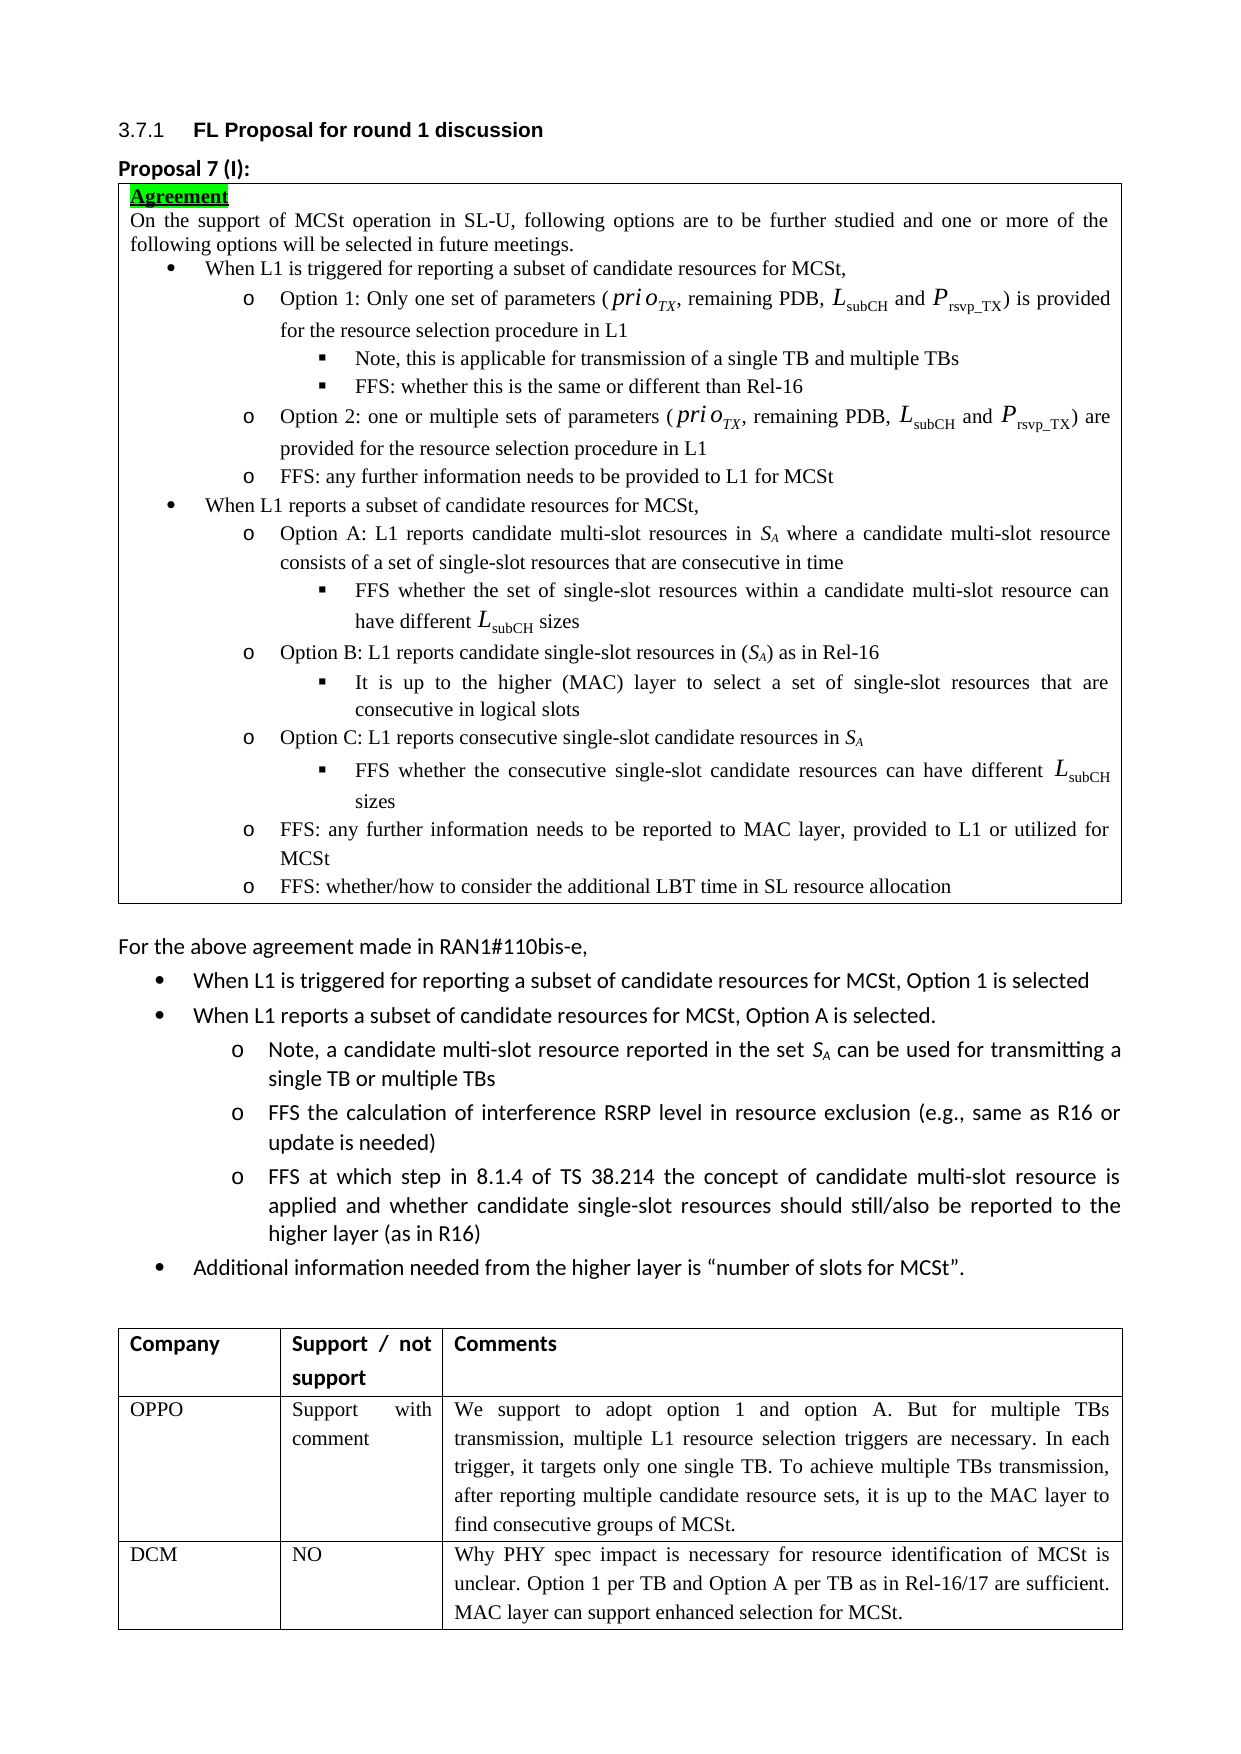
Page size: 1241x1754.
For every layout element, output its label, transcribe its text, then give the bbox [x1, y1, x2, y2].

list Note, a candidate multi-slot resource reported in the set SA can be used for transmitting a single TB or multiple TBs [231, 1035, 1122, 1092]
list When L1 is triggered for reporting a subset of candidate resources for MCSt, Option 1 is selected [156, 967, 1122, 994]
list FFS at which step in 8.1.4 of TS 38.214 the concept of candidate multi-slot resource is applied and whether candidate single-slot resources should still/also be reported to the higher layer (as in R16) [231, 1162, 1122, 1247]
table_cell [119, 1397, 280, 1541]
text Proposal 7 (I): [118, 154, 1122, 183]
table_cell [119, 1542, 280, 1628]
list Additional information needed from the higher layer is “number of slots for MCSt”. [156, 1253, 1122, 1281]
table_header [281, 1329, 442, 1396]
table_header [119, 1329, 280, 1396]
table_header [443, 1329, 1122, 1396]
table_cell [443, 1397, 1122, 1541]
subtitle FL Proposal for round 1 discussion [118, 118, 1122, 142]
text For the above agreement made in RAN1#110bis-e, [118, 932, 1122, 960]
list When L1 reports a subset of candidate resources for MCSt, Option A is selected. [156, 1001, 1122, 1029]
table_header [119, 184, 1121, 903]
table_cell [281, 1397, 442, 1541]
list FFS the calculation of interference RSRP level in resource exclusion (e.g., same as R16 or update is needed) [231, 1098, 1122, 1156]
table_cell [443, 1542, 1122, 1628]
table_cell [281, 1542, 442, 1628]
